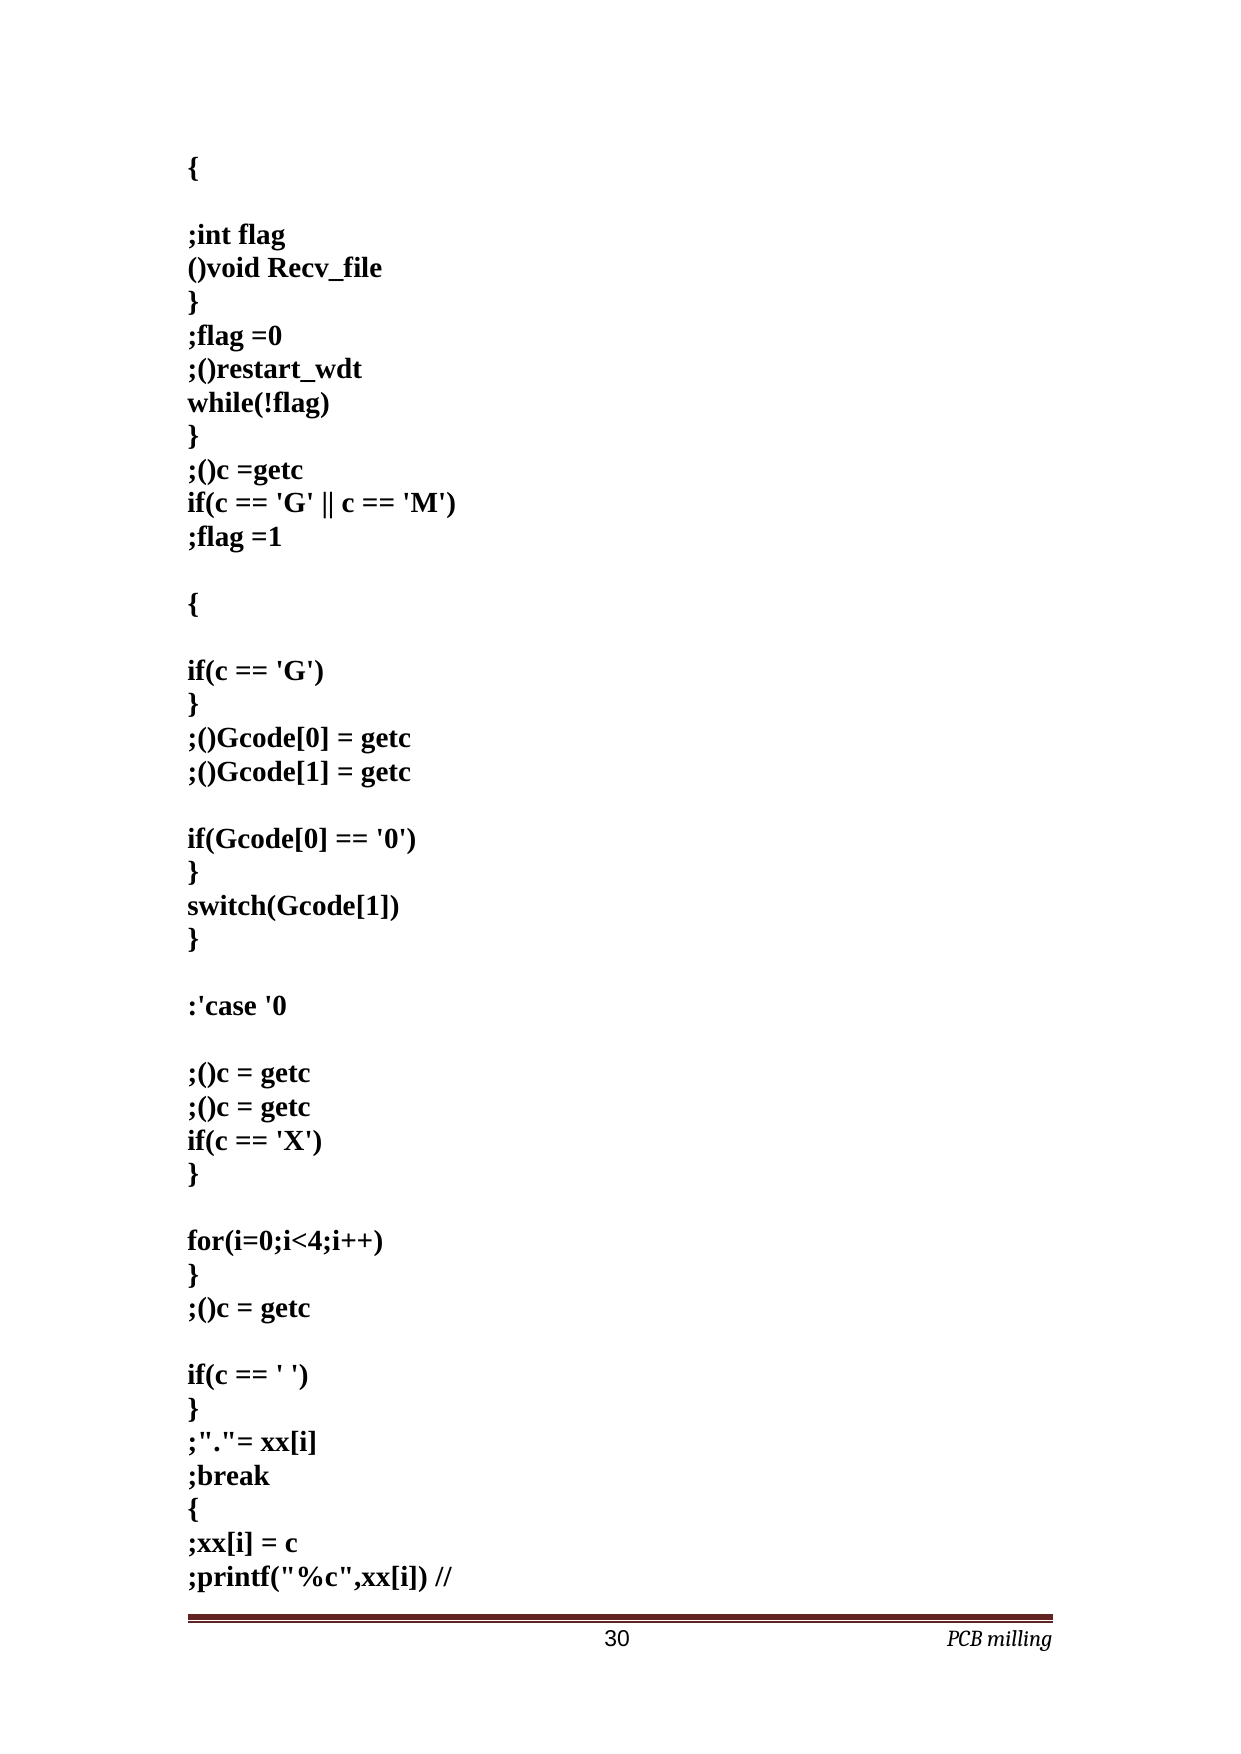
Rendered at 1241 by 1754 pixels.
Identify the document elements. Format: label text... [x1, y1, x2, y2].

text case '0': [187, 988, 1053, 1022]
text c = getc(); [187, 1089, 1053, 1123]
text { [187, 284, 1053, 318]
text } [187, 150, 1053, 183]
text while(!flag) [187, 385, 1053, 418]
text for(i=0;i<4;i++) [187, 1223, 1053, 1257]
text c =getc(); [187, 452, 1053, 485]
text restart_wdt(); [187, 351, 1053, 385]
text if(c == ' ') [187, 1357, 1053, 1391]
text Gcode[0] = getc(); [187, 720, 1053, 754]
text { [187, 921, 1053, 955]
text flag =1; [187, 519, 1053, 552]
text void Recv_file() [187, 251, 1053, 284]
text { [187, 418, 1053, 452]
text c = getc(); [187, 1290, 1053, 1324]
text if(c == 'G' || c == 'M') [187, 485, 1053, 519]
text c = getc(); [187, 1056, 1053, 1089]
text xx[i] ="."; [187, 1424, 1053, 1458]
text } [187, 586, 1053, 619]
text break; [187, 1458, 1053, 1492]
text int flag; [187, 217, 1053, 251]
text { [187, 854, 1053, 888]
text if(c == 'G') [187, 653, 1053, 687]
text { [187, 687, 1053, 720]
text { [187, 1156, 1053, 1190]
text if(c == 'X') [187, 1123, 1053, 1156]
text flag =0; [187, 318, 1053, 351]
text switch(Gcode[1]) [187, 888, 1053, 921]
text } [187, 1492, 1053, 1525]
text { [187, 1391, 1053, 1424]
text if(Gcode[0] == '0') [187, 821, 1053, 854]
text xx[i] = c; [187, 1525, 1053, 1559]
text // printf("%c",xx[i]); [187, 1559, 1053, 1592]
text Gcode[1] = getc(); [187, 754, 1053, 787]
text { [187, 1257, 1053, 1290]
